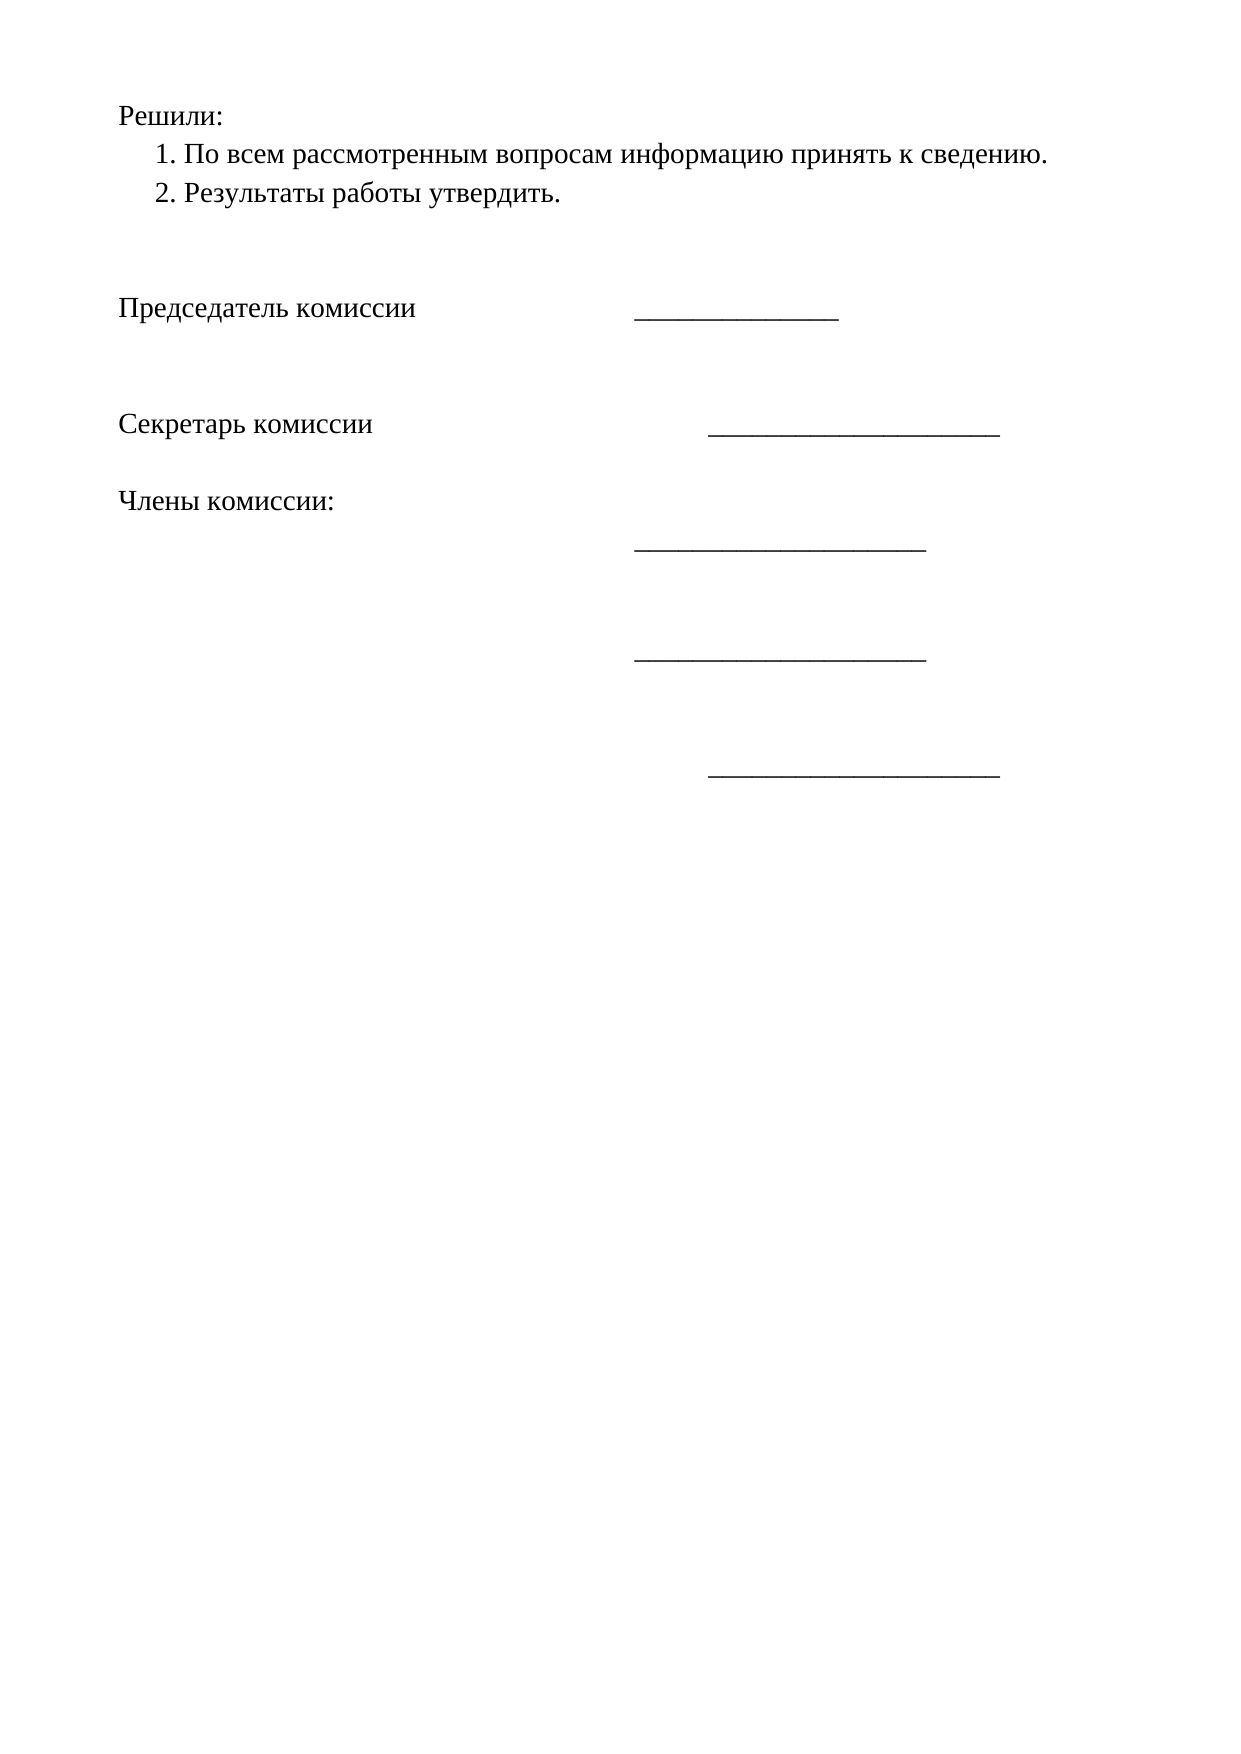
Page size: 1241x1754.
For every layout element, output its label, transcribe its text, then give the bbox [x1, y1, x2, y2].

text ____________________ [118, 632, 1181, 665]
text 1. По всем рассмотренным вопросам информацию принять к сведению. [118, 136, 1181, 170]
text Председатель комиссии ______________ [118, 290, 1181, 324]
text Члены комиссии: [118, 483, 1181, 517]
text 2. Результаты работы утвердить. [118, 175, 1181, 208]
text ____________________ [118, 747, 1181, 781]
text Секретарь комиссии ____________________ [118, 406, 1181, 439]
text Решили: [118, 98, 1181, 131]
text ____________________ [118, 522, 1181, 555]
